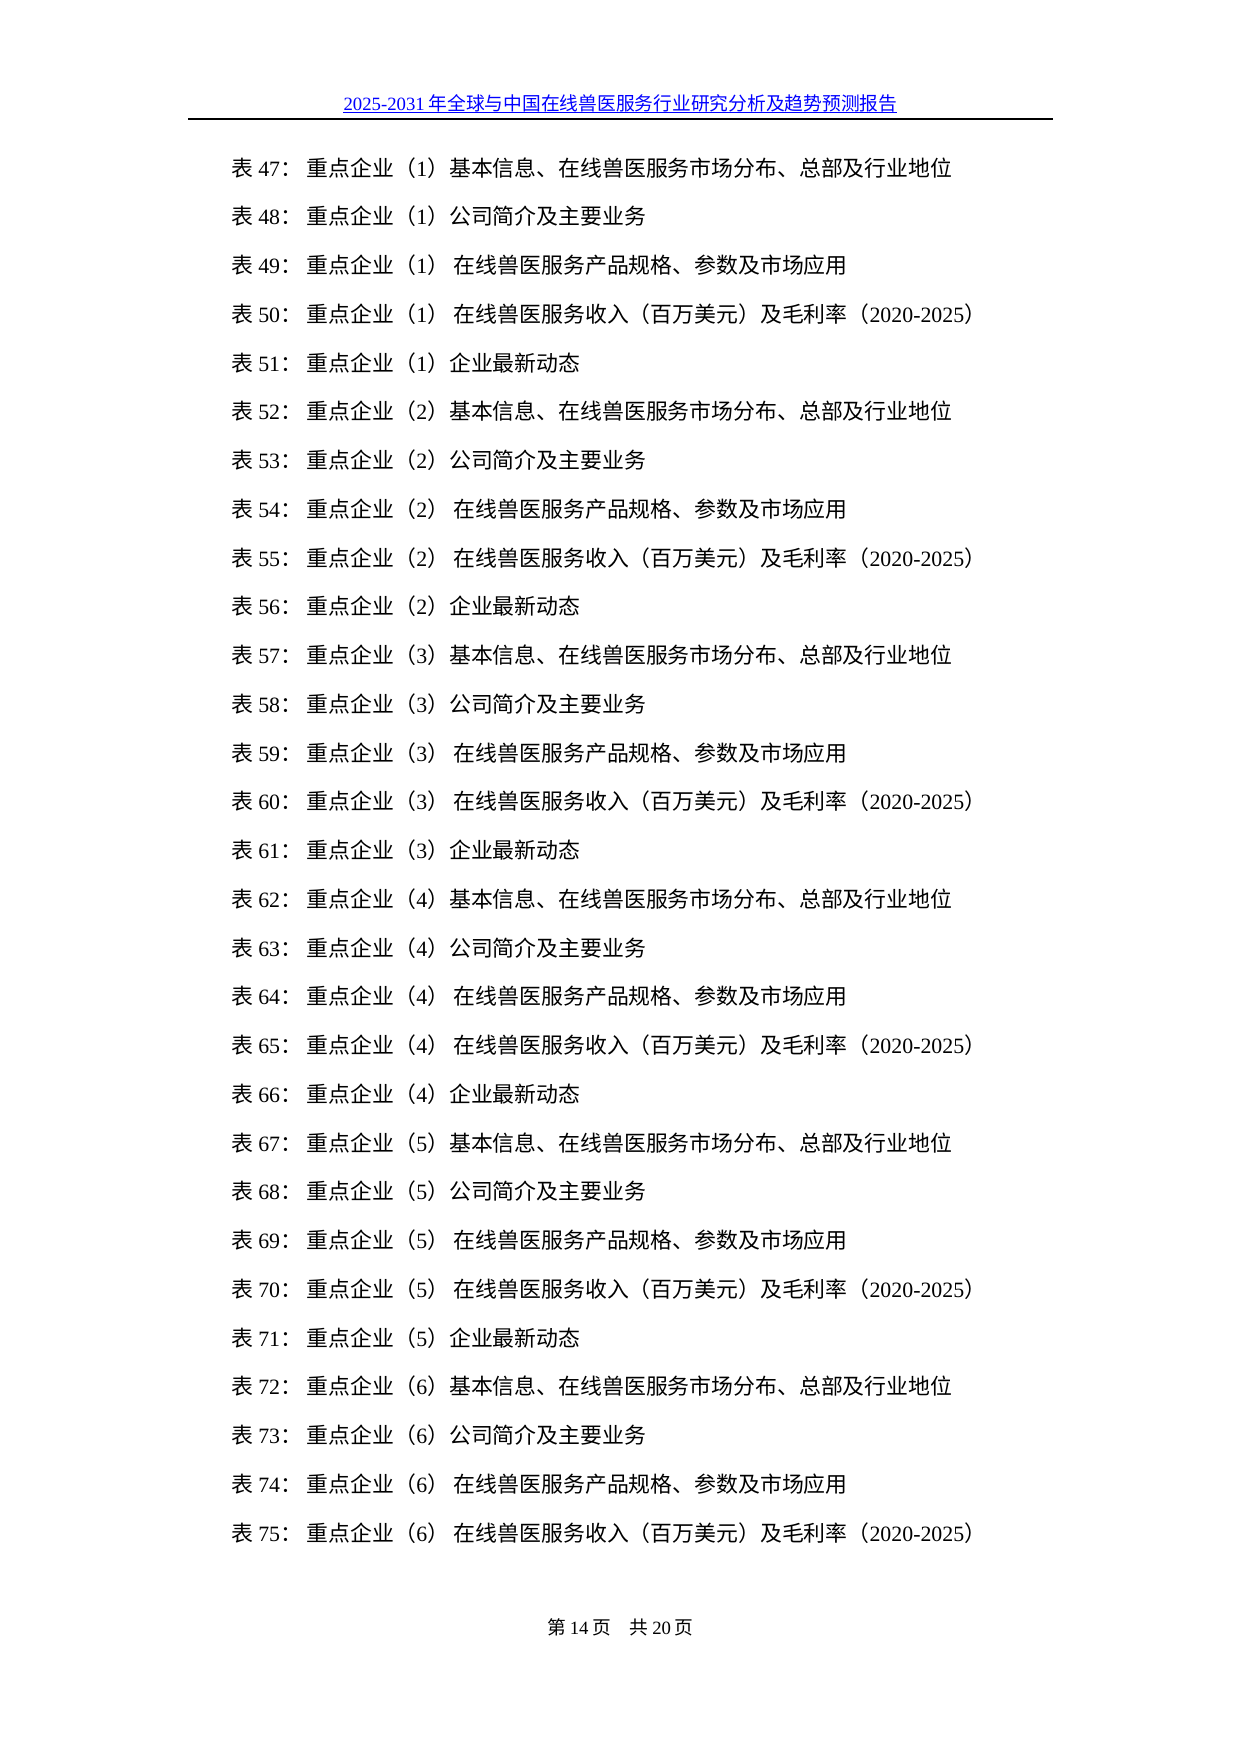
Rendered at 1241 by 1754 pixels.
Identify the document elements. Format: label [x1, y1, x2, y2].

text [187, 150, 1053, 1548]
